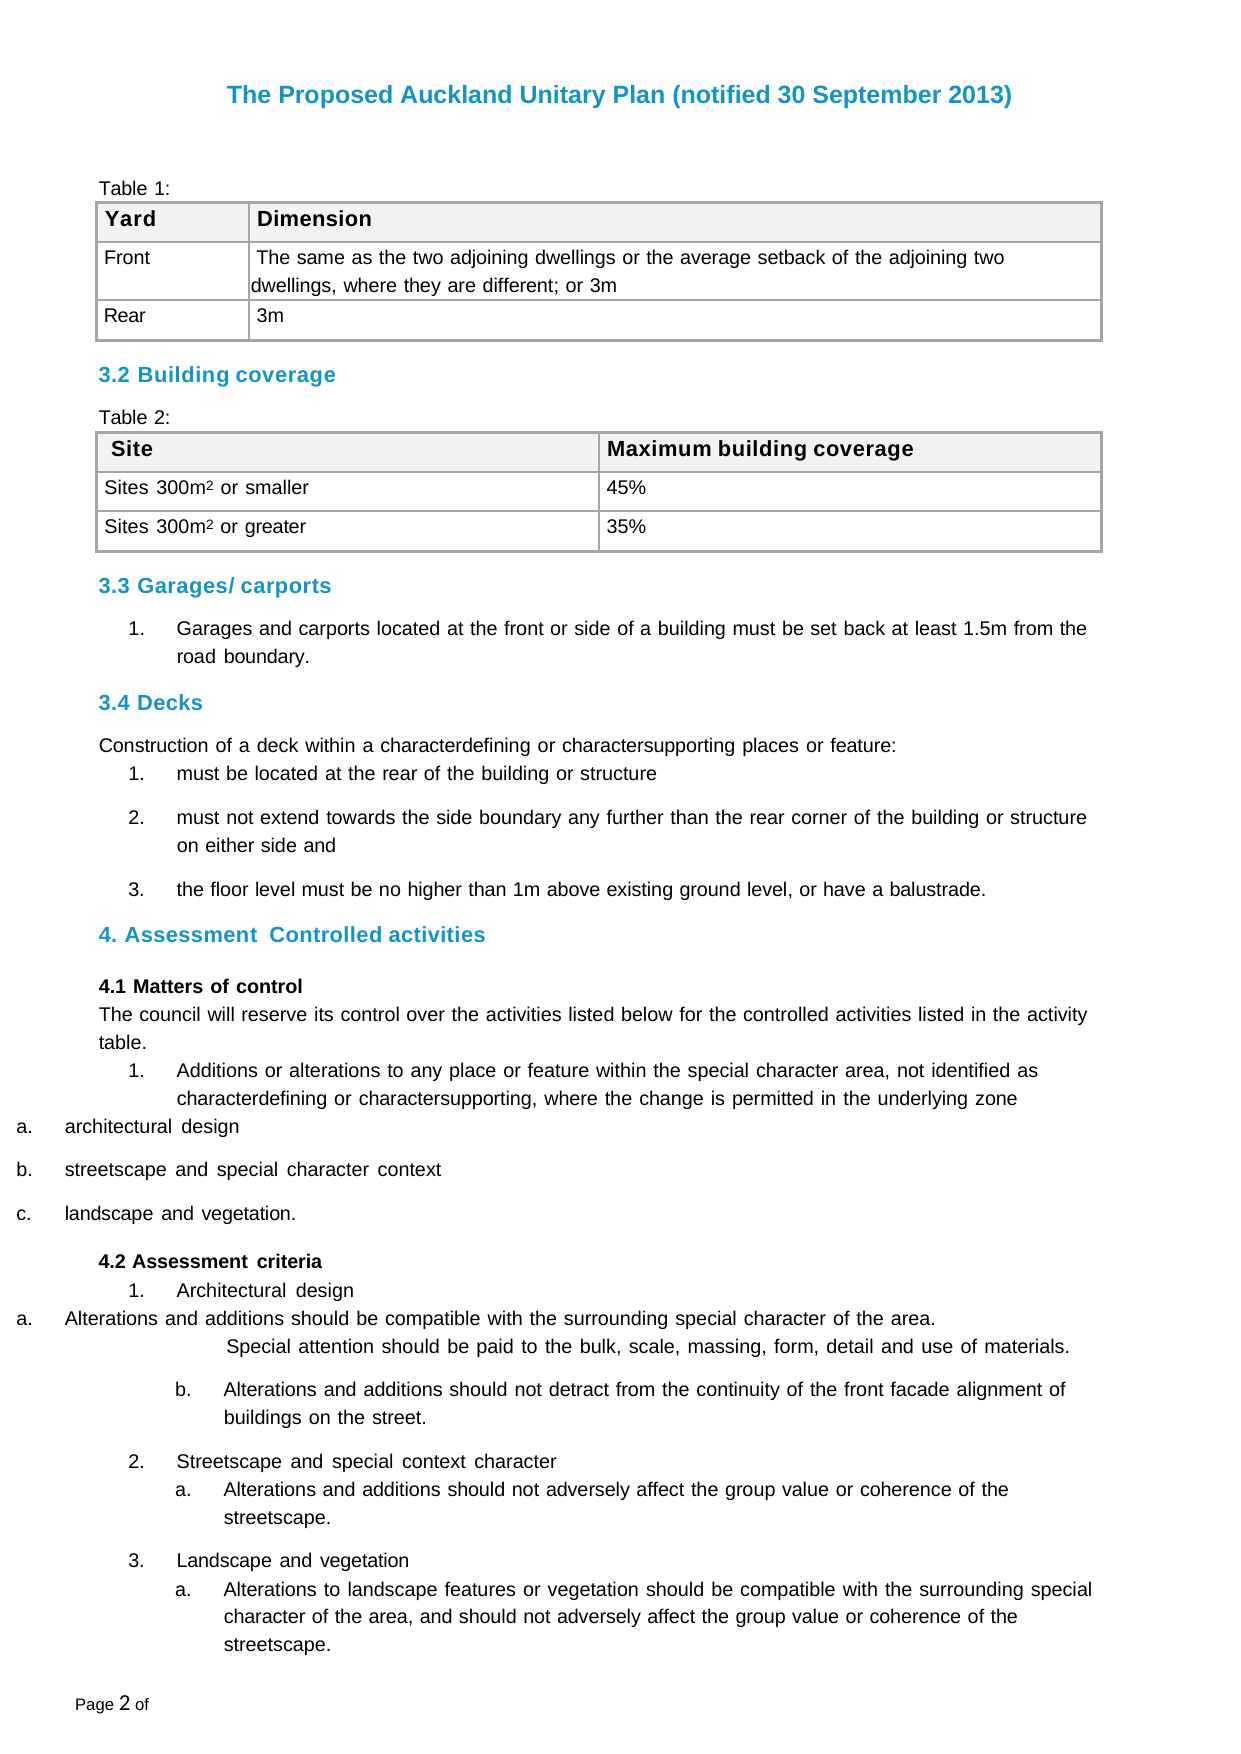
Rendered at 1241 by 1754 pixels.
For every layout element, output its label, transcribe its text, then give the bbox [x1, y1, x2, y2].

subtitle Building coverage [98, 362, 1117, 387]
list Landscape and vegetation [128, 1549, 1117, 1572]
subtitle Decks [98, 690, 1117, 715]
list architectural design [16, 1114, 1117, 1137]
list landscape and vegetation. [16, 1202, 1117, 1225]
subtitle Garages/ carports [98, 573, 1117, 598]
list Streetscape and special context character [128, 1450, 1117, 1472]
table_header Dimension [250, 204, 1100, 241]
list Alterations and additions should be compatible with the surrounding special character of the area. [16, 1306, 1117, 1329]
list Alterations and additions should not detract from the continuity of the front facade alignment of buildings on the street. [175, 1378, 1073, 1429]
table_header Maximum building coverage [600, 434, 1100, 471]
list the floor level must be no higher than 1m above existing ground level, or have a balustrade. [128, 877, 1117, 900]
text Table 1: [98, 176, 1117, 199]
list Additions or alterations to any place or feature within the special character area, not identified as character­defining or character­supporting, where the change is permitted in the underlying zone [128, 1059, 1046, 1109]
table_cell 45% [600, 473, 1100, 510]
table_cell The same as the two adjoining dwellings or the average setback of the adjoining two dwellings, where they are different; or 3m [250, 243, 1100, 299]
list Architectural design [128, 1278, 1117, 1301]
table_cell Sites 300m2 or smaller [98, 473, 598, 510]
list Alterations to landscape features or vegetation should be compatible with the surrounding special character of the area, and should not adversely affect the group value or coherence of the streetscape. [175, 1577, 1097, 1656]
list Alterations and additions should not adversely affect the group value or coherence of the streetscape. [175, 1478, 1015, 1528]
list streetscape and special character context [16, 1158, 1117, 1181]
table_cell Front [98, 243, 248, 299]
text Table 2: [98, 406, 1117, 429]
subtitle Assessment criteria [98, 1250, 1117, 1273]
text The council will reserve its control over the activities listed below for the controlled activities listed in the activity table. [98, 1003, 1096, 1053]
table_header Site [98, 434, 598, 471]
list must be located at the rear of the building or structure [128, 762, 1117, 785]
table_cell 3m [250, 301, 1100, 339]
text Special attention should be paid to the bulk, scale, massing, form, detail and use of materials. [179, 1334, 1117, 1357]
text 1. Garages and carports located at the front or side of a building must be set back at least 1.5m from the road boundary. [128, 617, 1098, 668]
table_cell 35% [600, 512, 1100, 550]
text Construction of a deck within a character­defining or character­supporting places or feature: [98, 734, 1117, 757]
list must not extend towards the side boundary any further than the rear corner of the building or structure on either side and [128, 806, 1093, 856]
table_header Yard [98, 204, 248, 241]
table_cell Rear [98, 301, 248, 339]
subtitle 4.1 Matters of control [98, 975, 1117, 997]
table_cell Sites 300m2 or greater [98, 512, 598, 550]
subtitle Assessment ­ Controlled activities [98, 922, 1117, 947]
